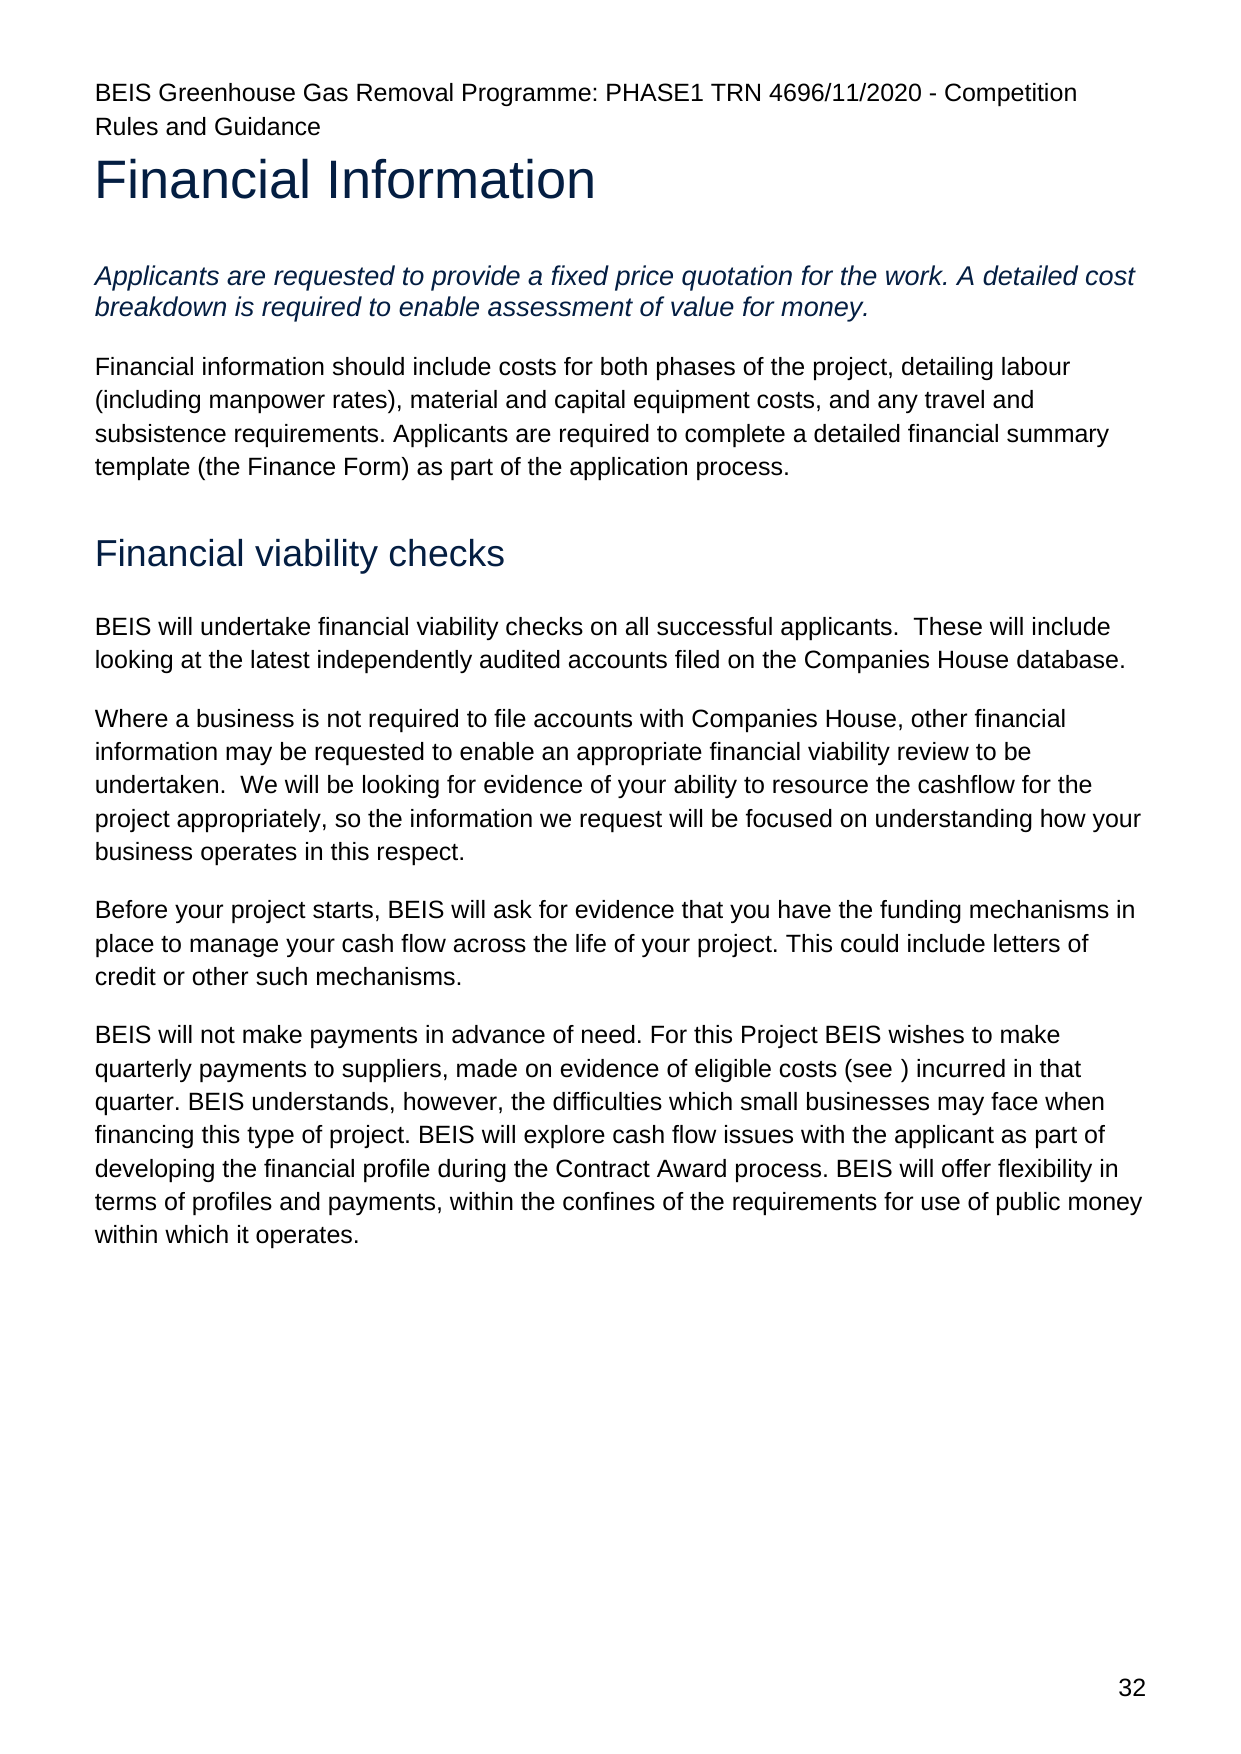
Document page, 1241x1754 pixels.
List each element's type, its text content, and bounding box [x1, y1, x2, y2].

subtitle Financial Information [94, 148, 1146, 210]
text Financial information should include costs for both phases of the project, detailing labour (including manpower rates), material and capital equipment costs, and any travel and subsistence requirements. Applicants are required to complete a detailed financial summary template (the Finance Form) as part of the application process. [94, 347, 1146, 481]
text BEIS will not make payments in advance of need. For this Project BEIS wishes to make quarterly payments to suppliers, made on evidence of eligible costs (see 0) incurred in that quarter. BEIS understands, however, the difficulties which small businesses may face when financing this type of project. BEIS will explore cash flow issues with the applicant as part of developing the financial profile during the Contract Award process. BEIS will offer flexibility in terms of profiles and payments, within the confines of the requirements for use of public money within which it operates. [94, 1016, 1146, 1249]
text Before your project starts, BEIS will ask for evidence that you have the funding mechanisms in place to manage your cash flow across the life of your project. This could include letters of credit or other such mechanisms. [94, 891, 1146, 991]
text BEIS will undertake financial viability checks on all successful applicants. These will include looking at the latest independently audited accounts filed on the Companies House database. [94, 607, 1146, 674]
subtitle Financial viability checks [94, 531, 1146, 574]
text Where a business is not required to file accounts with Companies House, other financial information may be requested to enable an appropriate financial viability review to be undertaken. We will be looking for evidence of your ability to resource the cashflow for the project appropriately, so the information we request will be focused on understanding how your business operates in this respect. [94, 699, 1146, 866]
text Applicants are requested to provide a fixed price quotation for the work. A detailed cost breakdown is required to enable assessment of value for money. [94, 260, 1146, 322]
